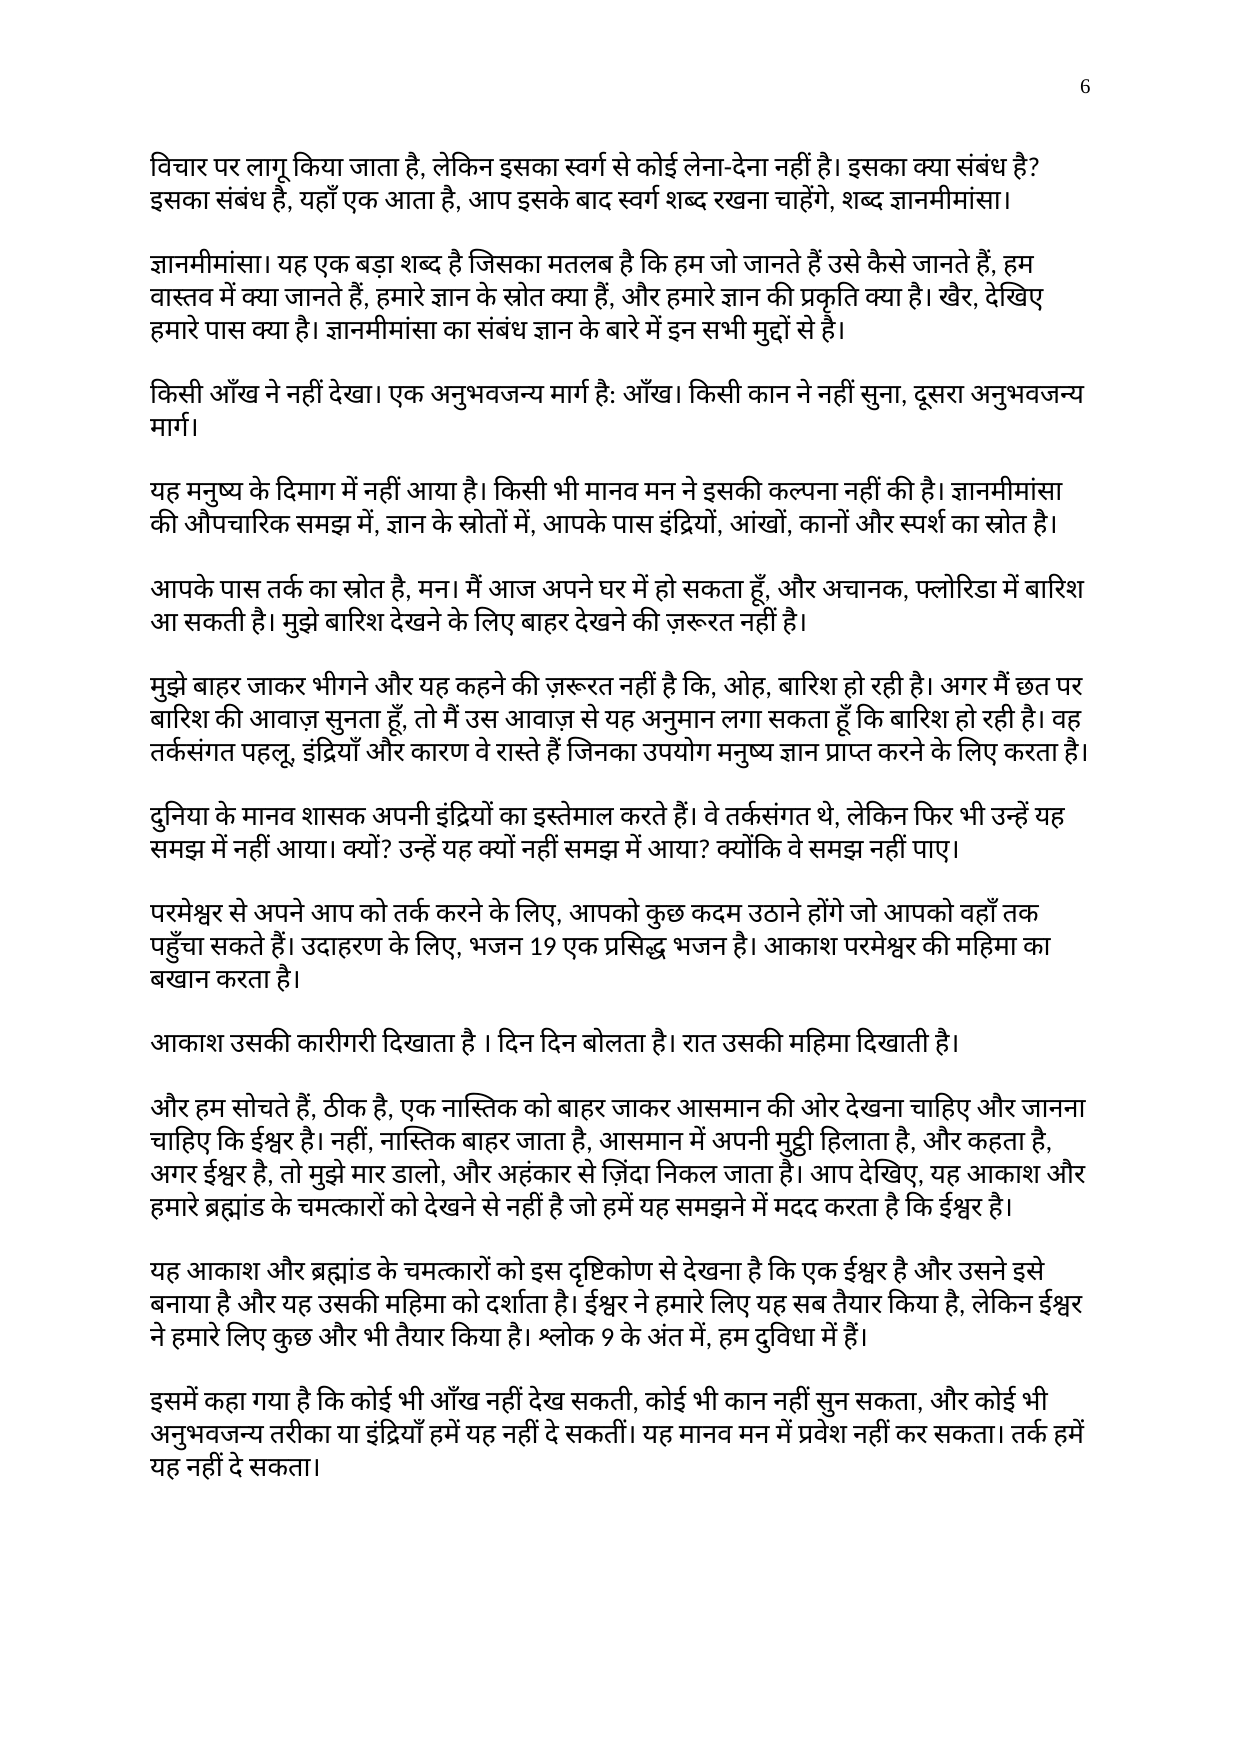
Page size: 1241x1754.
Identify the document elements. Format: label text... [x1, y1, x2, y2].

text और हम सोचते हैं, ठीक है, एक नास्तिक को बाहर जाकर आसमान की ओर देखना चाहिए और जानना चाहिए कि ईश्वर है। नहीं, नास्तिक बाहर जाता है, आसमान में अपनी मुट्ठी हिलाता है, और कहता है, अगर ईश्वर है, तो मुझे मार डालो, और अहंकार से ज़िंदा निकल जाता है। आप देखिए, यह आकाश और हमारे ब्रह्मांड के चमत्कारों को देखने से नहीं है जो हमें यह समझने में मदद करता है कि ईश्वर है। [150, 1091, 1090, 1223]
text ज्ञानमीमांसा। यह एक बड़ा शब्द है जिसका मतलब है कि हम जो जानते हैं उसे कैसे जानते हैं, हम वास्तव में क्या जानते हैं, हमारे ज्ञान के स्रोत क्या हैं, और हमारे ज्ञान की प्रकृति क्या है। खैर, देखिए हमारे पास क्या है। ज्ञानमीमांसा का संबंध ज्ञान के बारे में इन सभी मुद्दों से है। [150, 247, 1090, 346]
text आकाश उसकी कारीगरी दिखाता है । दिन दिन बोलता है। रात उसकी महिमा दिखाती है। [150, 1027, 1090, 1059]
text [150, 150, 1090, 216]
text इसमें कहा गया है कि कोई भी आँख नहीं देख सकती, कोई भी कान नहीं सुन सकता, और कोई भी अनुभवजन्य तरीका या इंद्रियाँ हमें यह नहीं दे सकतीं। यह मानव मन में प्रवेश नहीं कर सकता। तर्क हमें यह नहीं दे सकता। [150, 1384, 1090, 1483]
text मुझे बाहर जाकर भीगने और यह कहने की ज़रूरत नहीं है कि, ओह, बारिश हो रही है। अगर मैं छत पर बारिश की आवाज़ सुनता हूँ, तो मैं उस आवाज़ से यह अनुमान लगा सकता हूँ कि बारिश हो रही है। वह तर्कसंगत पहलू, इंद्रियाँ और कारण वे रास्ते हैं जिनका उपयोग मनुष्य ज्ञान प्राप्त करने के लिए करता है। [150, 669, 1090, 768]
text यह आकाश और ब्रह्मांड के चमत्कारों को इस दृष्टिकोण से देखना है कि एक ईश्वर है और उसने इसे बनाया है और यह उसकी महिमा को दर्शाता है। ईश्वर ने हमारे लिए यह सब तैयार किया है, लेकिन ईश्वर ने हमारे लिए कुछ और भी तैयार किया है। श्लोक 9 के अंत में, हम दुविधा में हैं। [150, 1254, 1090, 1353]
text किसी आँख ने नहीं देखा। एक अनुभवजन्य मार्ग है: आँख। किसी कान ने नहीं सुना, दूसरा अनुभवजन्य मार्ग। [150, 377, 1090, 443]
text दुनिया के मानव शासक अपनी इंद्रियों का इस्तेमाल करते हैं। वे तर्कसंगत थे, लेकिन फिर भी उन्हें यह समझ में नहीं आया। क्यों? उन्हें यह क्यों नहीं समझ में आया? क्योंकि वे समझ नहीं पाए। [150, 799, 1090, 865]
text परमेश्वर से अपने आप को तर्क करने के लिए, आपको कुछ कदम उठाने होंगे जो आपको वहाँ तक पहुँचा सकते हैं। उदाहरण के लिए, भजन 19 एक प्रसिद्ध भजन है। आकाश परमेश्वर की महिमा का बखान करता है। [150, 896, 1090, 995]
text आपके पास तर्क का स्रोत है, मन। मैं आज अपने घर में हो सकता हूँ, और अचानक, फ्लोरिडा में बारिश आ सकती है। मुझे बारिश देखने के लिए बाहर देखने की ज़रूरत नहीं है। [150, 572, 1090, 638]
text यह मनुष्य के दिमाग में नहीं आया है। किसी भी मानव मन ने इसकी कल्पना नहीं की है। ज्ञानमीमांसा की औपचारिक समझ में, ज्ञान के स्रोतों में, आपके पास इंद्रियों, आंखों, कानों और स्पर्श का स्रोत है। [150, 474, 1090, 541]
